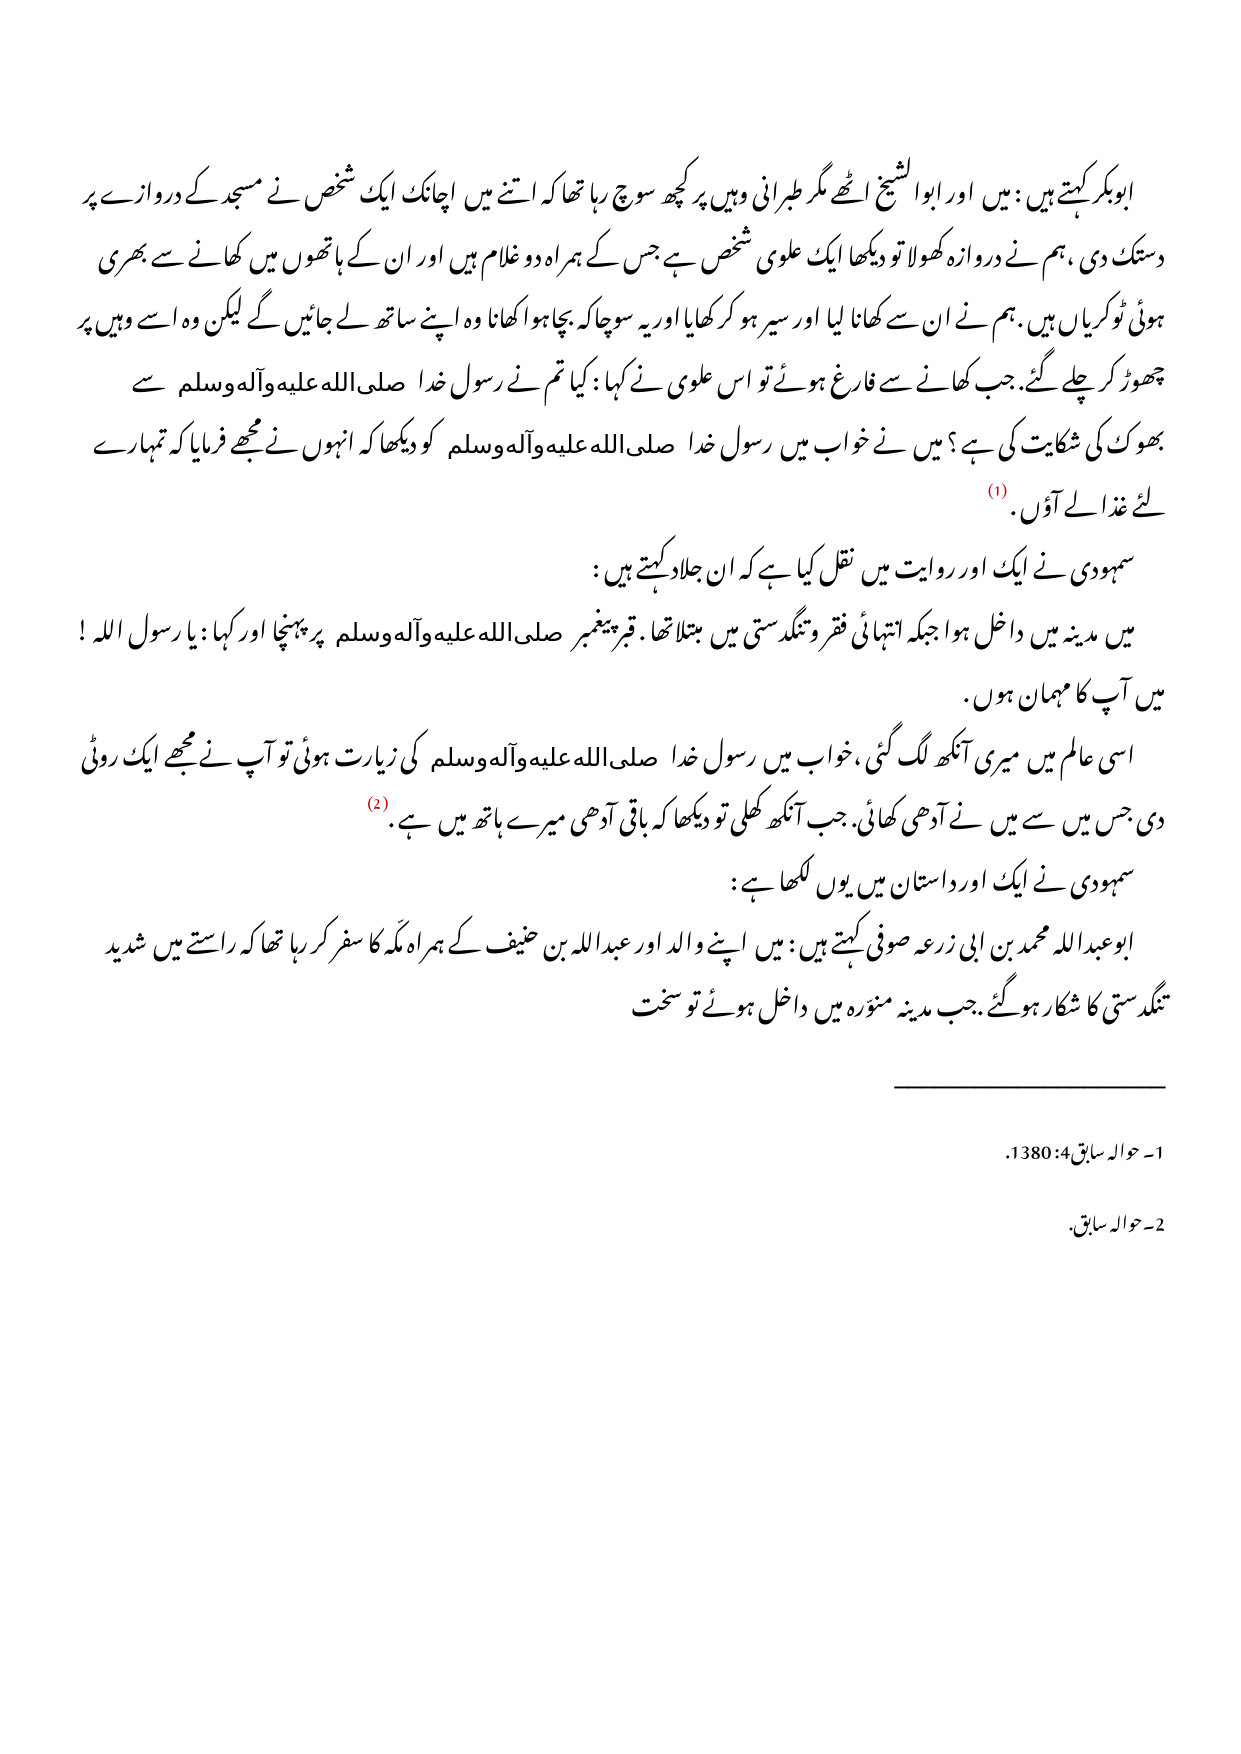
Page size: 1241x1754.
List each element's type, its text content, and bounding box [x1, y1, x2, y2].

text میں مدینہ میں داخل ہوا جبکہ انتہائی فقر و تنگدستی میں مبتلاتھا . قبر پیغمبر صلى‌الله‌عليه‌وآله‌وسلم پر پہنچا اور کہا : یا رسول اللہ ! میں آپ کا مہمان ہوں . [75, 594, 1165, 719]
text سمہودی نے ایک اور داستان میں یوں لکھا ہے : [75, 844, 1165, 906]
text ابوعبداللہ محمد بن ابی زرعہ صوفی کہتے ہیں : میں اپنے والد اور عبداللہ بن حنیف کے ہمراہ مکّہ کا سفر کر رہا تھا کہ راستے میں شدید تنگدستی کا شکار ہوگئے .جب مدینہ منوّرہ میں داخل ہوئے تو سخت [75, 906, 1165, 1031]
text 2۔حوالہ سابق. [75, 1196, 1165, 1243]
text ابوبکر کہتے ہیں : میں اور ابوالشیخ اٹھے مگر طبرانی وہیں پر کچھ سوچ رہا تھا کہ اتنے میں اچانک ایک شخص نے مسجد کے دروازے پر دستک دی ،ہم نے دروازہ کھولا تو دیکھا ایک علوی شخص ہے جس کے ہمراہ دو غلام ہیں اور ان کے ہاتھوں میں کھانے سے بھری ہوئی ٹوکریاں ہیں .ہم نے ان سے کھانا لیا اور سیر ہو کر کھایااور یہ سوچاکہ بچاہوا کھانا وہ اپنے ساتھ لے جائیں گے لیکن وہ اسے وہیں پر چھوڑ کر چلے گئے. جب کھانے سے فارغ ہوئے تو اس علوی نے کہا : کیا تم نے رسول خدا صلى‌الله‌عليه‌وآله‌وسلم سے بھوک کی شکایت کی ہے ؟ میں نے خواب میں رسول خدا صلى‌الله‌عليه‌وآله‌وسلم کو دیکھا کہ انہوں نے مجھے فرمایا کہ تمہارے لئے غذا لے آؤں . (1) [75, 156, 1165, 531]
text سمہودی نے ایک اور روایت میں نقل کیا ہے کہ ان جلاد کہتے ہیں : [75, 531, 1165, 594]
text 1۔ حوالہ سابق4: 1380. [75, 1124, 1165, 1171]
text اسی عالم میں میری آنکھ لگ گئی ،خواب میں رسول خدا صلى‌الله‌عليه‌وآله‌وسلم کی زیارت ہوئی تو آپ نے مجھے ایک روٹی دی جس میں سے میں نے آدھی کھائی. جب آنکھ کھلی تو دیکھا کہ باقی آدھی میرے ہاتھ میں ہے .( 2) [75, 719, 1165, 844]
text ____________________ [75, 1031, 1165, 1099]
